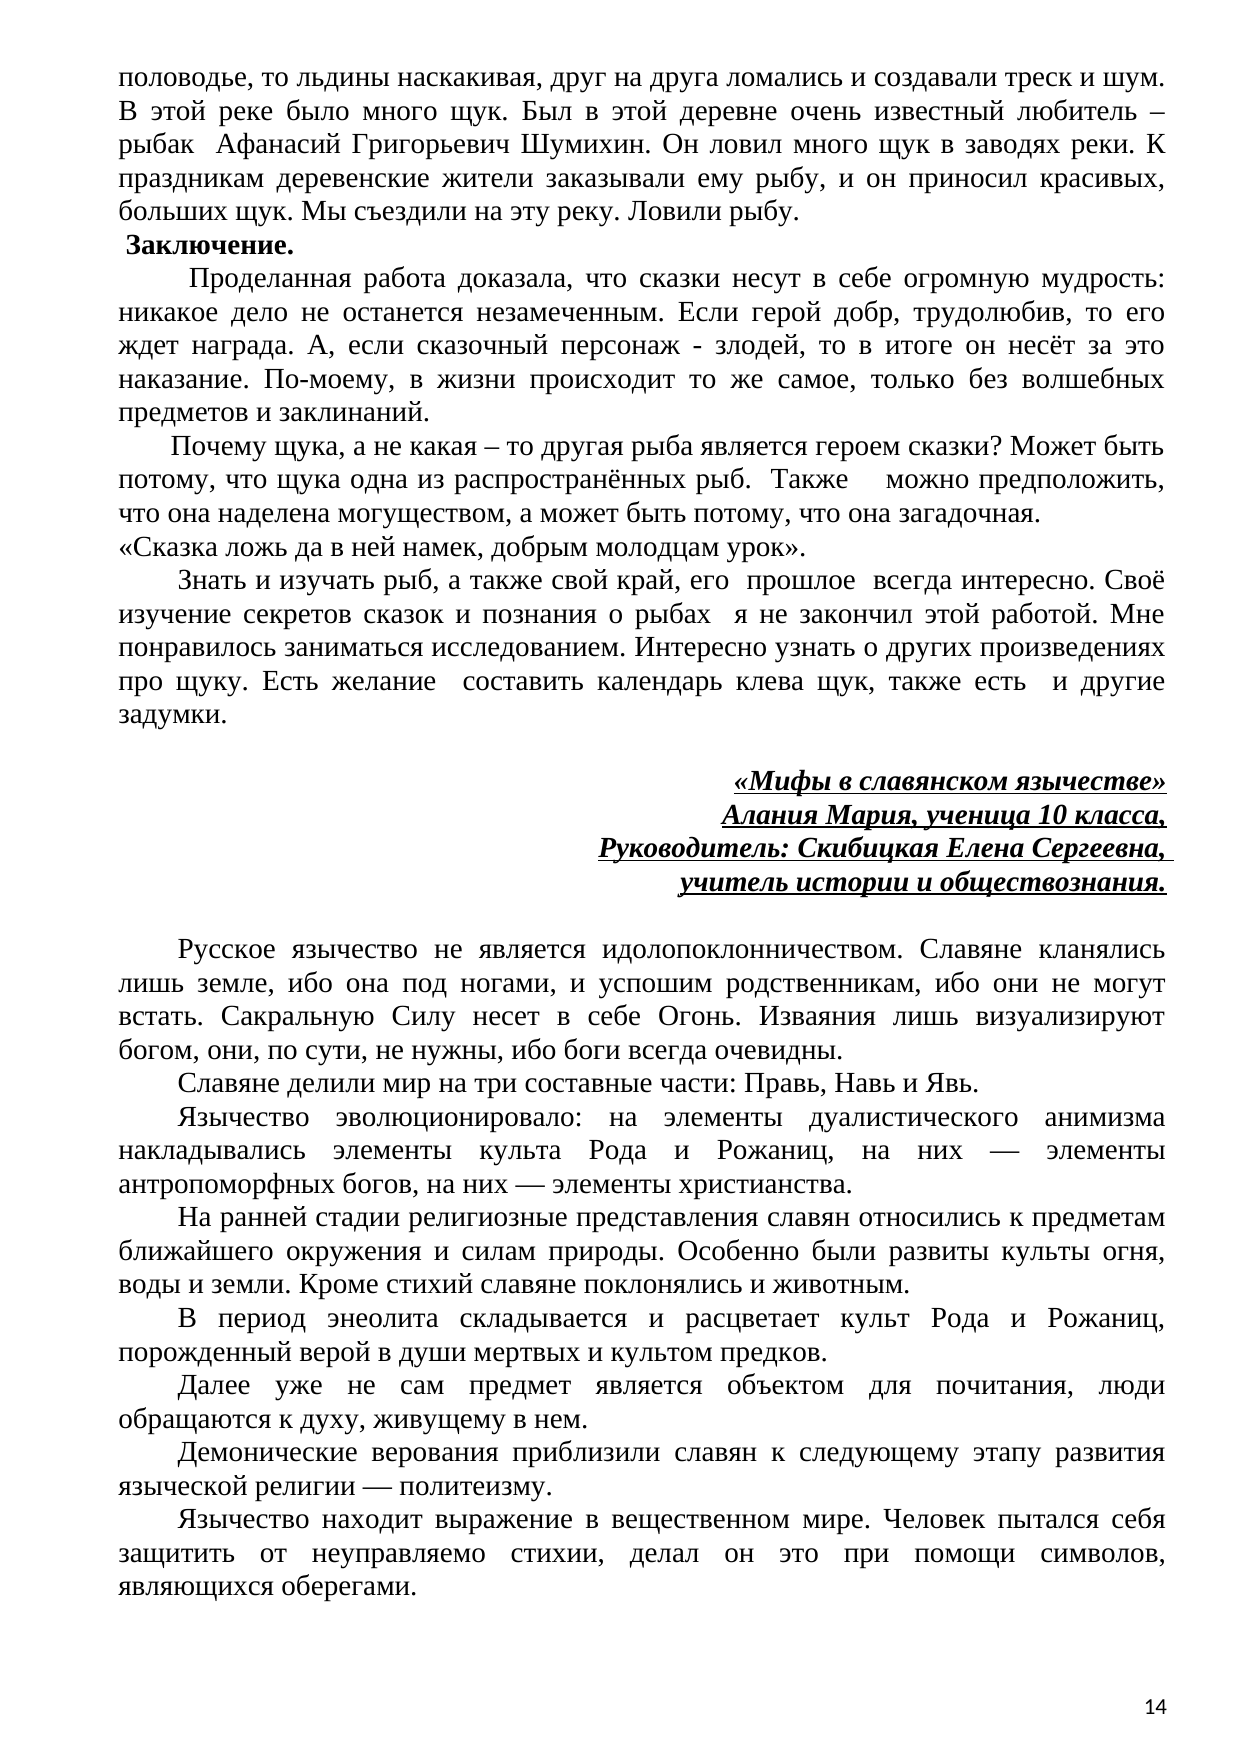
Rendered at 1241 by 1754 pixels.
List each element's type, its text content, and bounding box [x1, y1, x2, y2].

text Проделанная работа доказала, что сказки несут в себе огромную мудрость: никакое дело не останется незамеченным. Если герой добр, трудолюбив, то его ждет награда. А, если сказочный персонаж - злодей, то в итоге он несёт за это наказание. По-моему, в жизни происходит то же самое, только без волшебных предметов и заклинаний. [118, 260, 1167, 428]
text Демонические верования приблизили славян к следующему этапу развития языческой религии — политеизму. [118, 1434, 1167, 1501]
text учитель истории и обществознания. [118, 864, 1167, 898]
text В период энеолита складывается и расцветает культ Рода и Рожаниц, порожденный верой в души мертвых и культом предков. [118, 1300, 1167, 1367]
text Далее уже не сам предмет является объектом для почитания, люди обращаются к духу, живущему в нем. [118, 1367, 1167, 1434]
text Русское язычество не является идолопоклонничеством. Славяне кланялись лишь земле, ибо она под ногами, и успошим родственникам, ибо они не могут встать. Сакральную Силу несет в себе Огонь. Изваяния лишь визуализируют богом, они, по сути, не нужны, ибо боги всегда очевидны. [118, 931, 1167, 1065]
text Почему щука, а не какая – то другая рыба является героем сказки? Может быть потому, что щука одна из распространённых рыб. Также можно предположить, что она наделена могуществом, а может быть потому, что она загадочная. [118, 428, 1167, 529]
text «Сказка ложь да в ней намек, добрым молодцам урок». [118, 529, 1167, 562]
text Руководитель: Скибицкая Елена Сергеевна, [118, 831, 1167, 864]
text Славяне делили мир на три составные части: Правь, Навь и Явь. [118, 1065, 1167, 1099]
text На ранней стадии религиозные представления славян относились к предметам ближайшего окружения и силам природы. Особенно были развиты культы огня, воды и земли. Кроме стихий славяне поклонялись и животным. [118, 1199, 1167, 1300]
text «Мифы в славянском язычестве» [118, 763, 1167, 797]
text Язычество находит выражение в вещественном мире. Человек пытался себя защитить от неуправляемо стихии, делал он это при помощи символов, являющихся оберегами. [118, 1501, 1167, 1602]
text Алания Мария, ученица 10 класса, [118, 797, 1167, 831]
text Знать и изучать рыб, а также свой край, его прошлое всегда интересно. Своё изучение секретов сказок и познания о рыбах я не закончил этой работой. Мне понравилось заниматься исследованием. Интересно узнать о других произведениях про щуку. Есть желание составить календарь клева щук, также есть и другие задумки. [118, 562, 1167, 730]
text Заключение. [118, 227, 1167, 260]
text Язычество эволюционировало: на элементы дуалистического анимизма накладывались элементы культа Рода и Рожаниц, на них — элементы антропоморфных богов, на них — элементы христианства. [118, 1099, 1167, 1199]
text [118, 59, 1167, 227]
